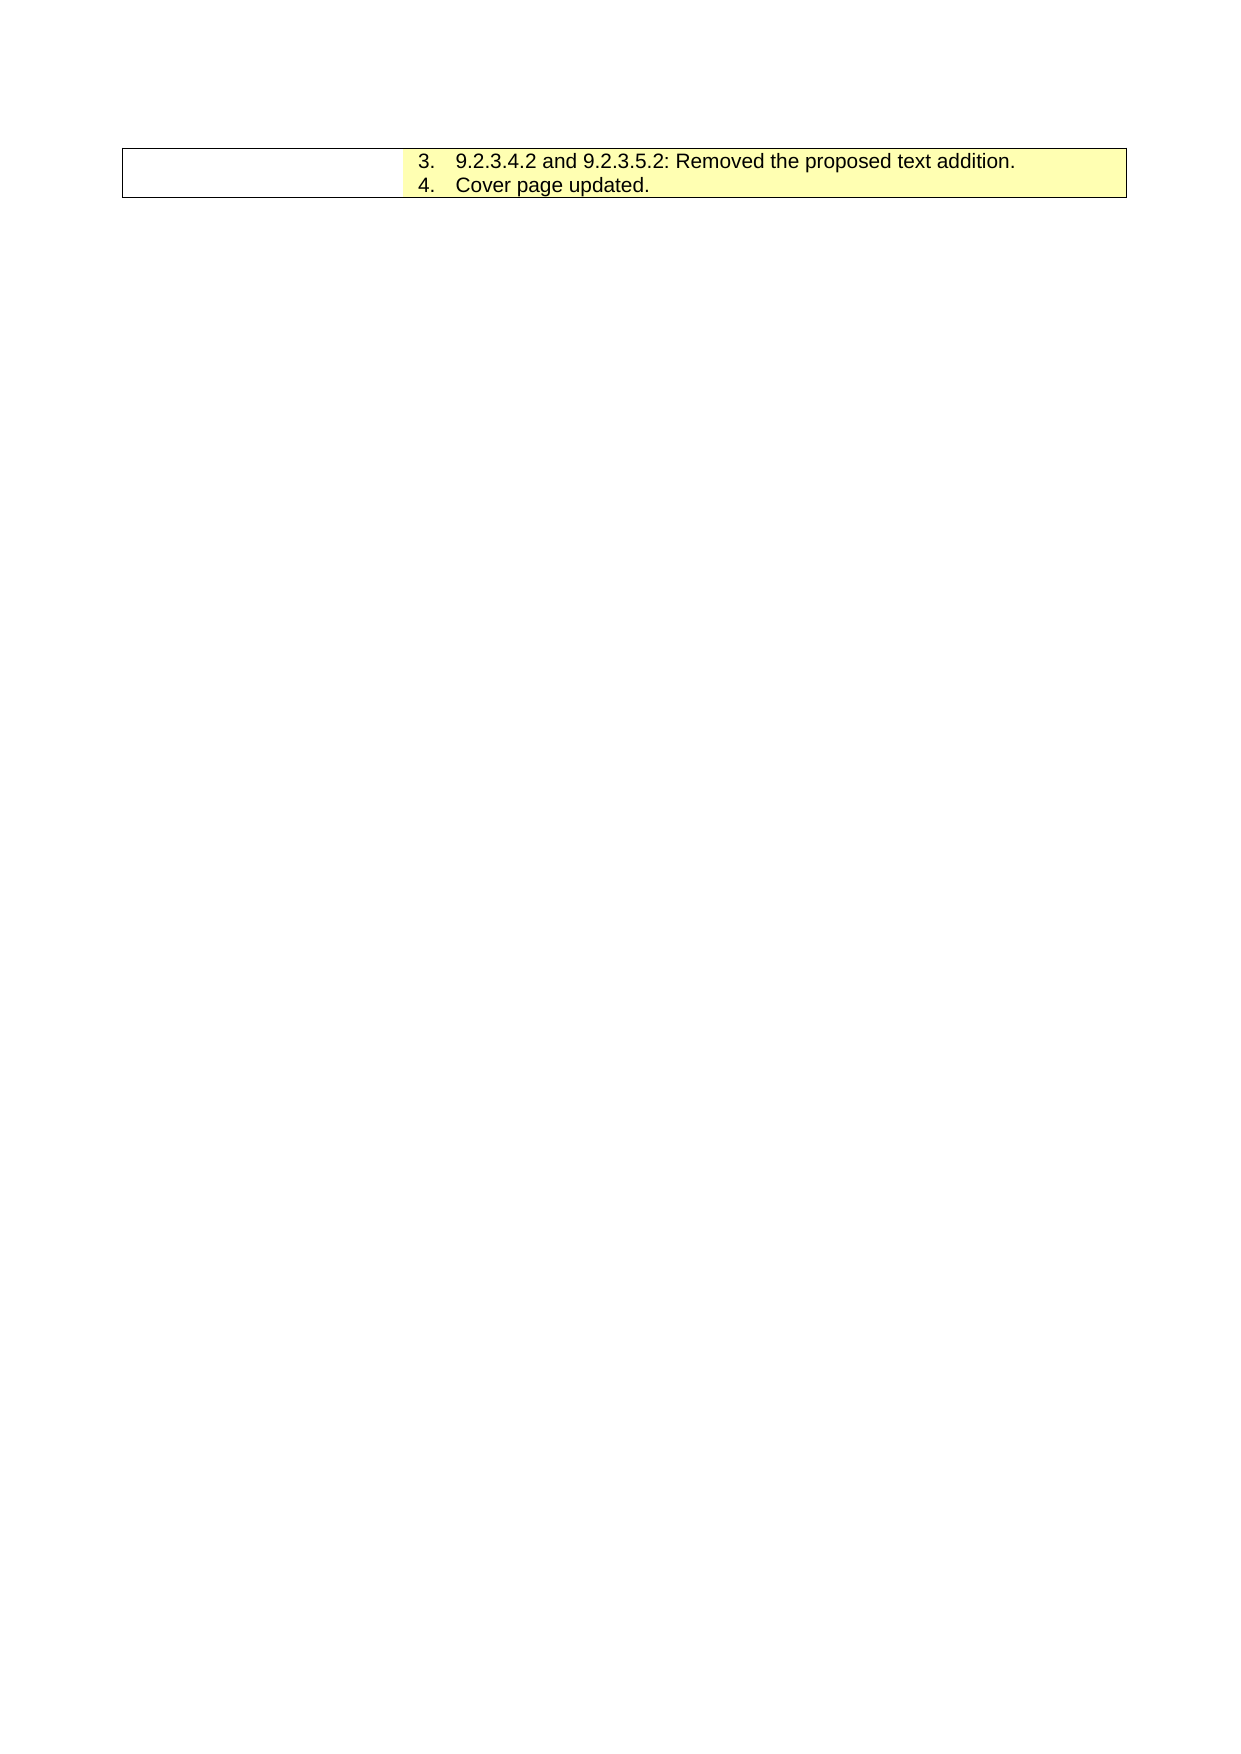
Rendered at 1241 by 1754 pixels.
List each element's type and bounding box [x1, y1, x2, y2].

table_cell [123, 149, 403, 197]
table_cell [403, 149, 1126, 197]
